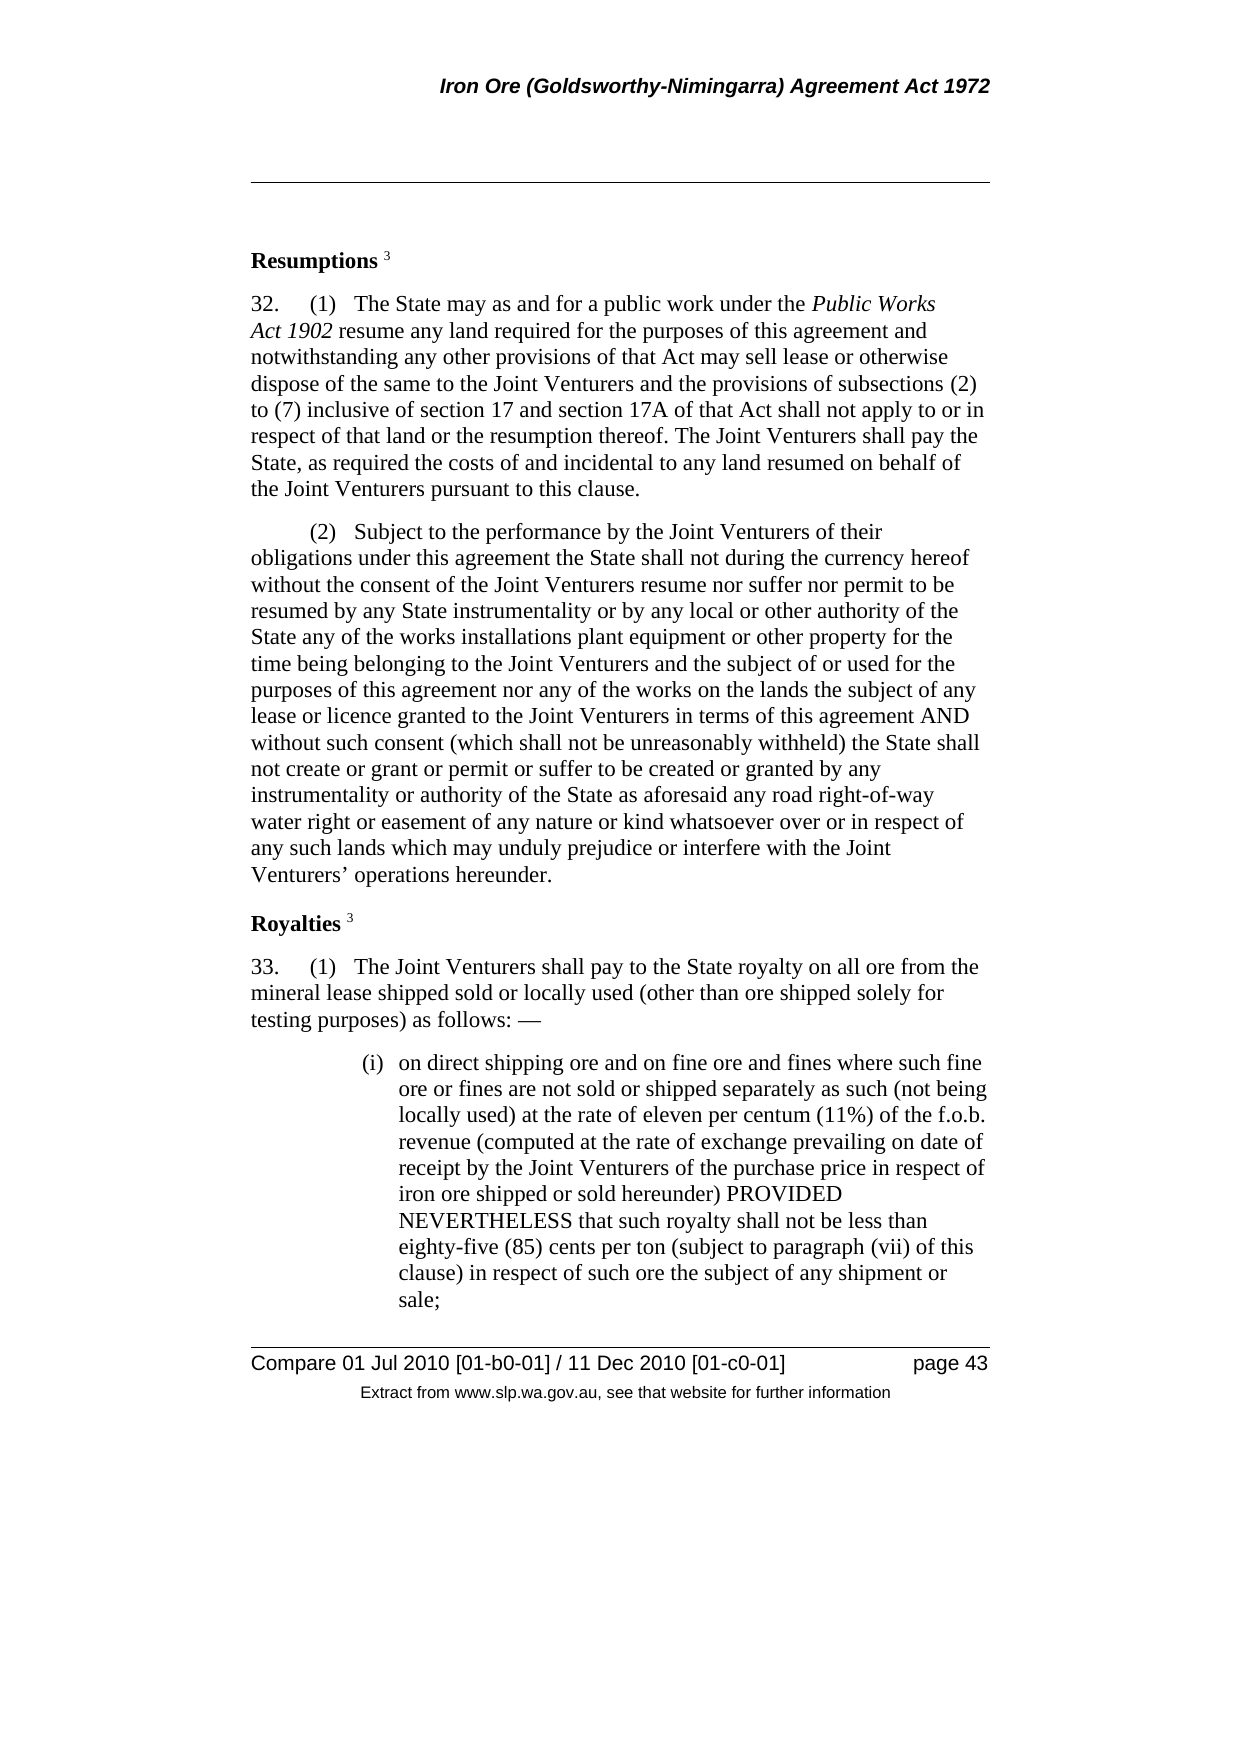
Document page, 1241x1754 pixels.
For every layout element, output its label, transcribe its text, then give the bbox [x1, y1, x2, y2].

text 32. (1) The State may as and for a public work under the Public Works Act 1902 resume any land required for the purposes of this agreement and notwithstanding any other provisions of that Act may sell lease or otherwise dispose of the same to the Joint Venturers and the provisions of subsections (2) to (7) inclusive of section 17 and section 17A of that Act shall not apply to or in respect of that land or the resumption thereof. The Joint Venturers shall pay the State, as required the costs of and incidental to any land resumed on behalf of the Joint Venturers pursuant to this clause. [251, 291, 990, 501]
text (2) Subject to the performance by the Joint Venturers of their obligations under this agreement the State shall not during the currency hereof without the consent of the Joint Venturers resume nor suffer nor permit to be resumed by any State instrumentality or by any local or other authority of the State any of the works installations plant equipment or other property for the time being belonging to the Joint Venturers and the subject of or used for the purposes of this agreement nor any of the works on the lands the subject of any lease or licence granted to the Joint Venturers in terms of this agreement AND without such consent (which shall not be unreasonably withheld) the State shall not create or grant or permit or suffer to be created or granted by any instrumentality or authority of the State as aforesaid any road right-of-way water right or easement of any nature or kind whatsoever over or in respect of any such lands which may unduly prejudice or interfere with the Joint Venturers’ operations hereunder. [251, 518, 990, 887]
text (i) on direct shipping ore and on fine ore and fines where such fine ore or fines are not sold or shipped separately as such (not being locally used) at the rate of eleven per centum (11%) of the f.o.b. revenue (computed at the rate of exchange prevailing on date of receipt by the Joint Venturers of the purchase price in respect of iron ore shipped or sold hereunder) PROVIDED NEVERTHELESS that such royalty shall not be less than eighty-five (85) cents per ton (subject to paragraph (vii) of this clause) in respect of such ore the subject of any shipment or sale; [251, 1049, 990, 1312]
text Resumptions 3 [251, 247, 990, 274]
text Royalties 3 [251, 910, 990, 936]
text 33. (1) The Joint Venturers shall pay to the State royalty on all ore from the mineral lease shipped sold or locally used (other than ore shipped solely for testing purposes) as follows: — [251, 953, 990, 1032]
